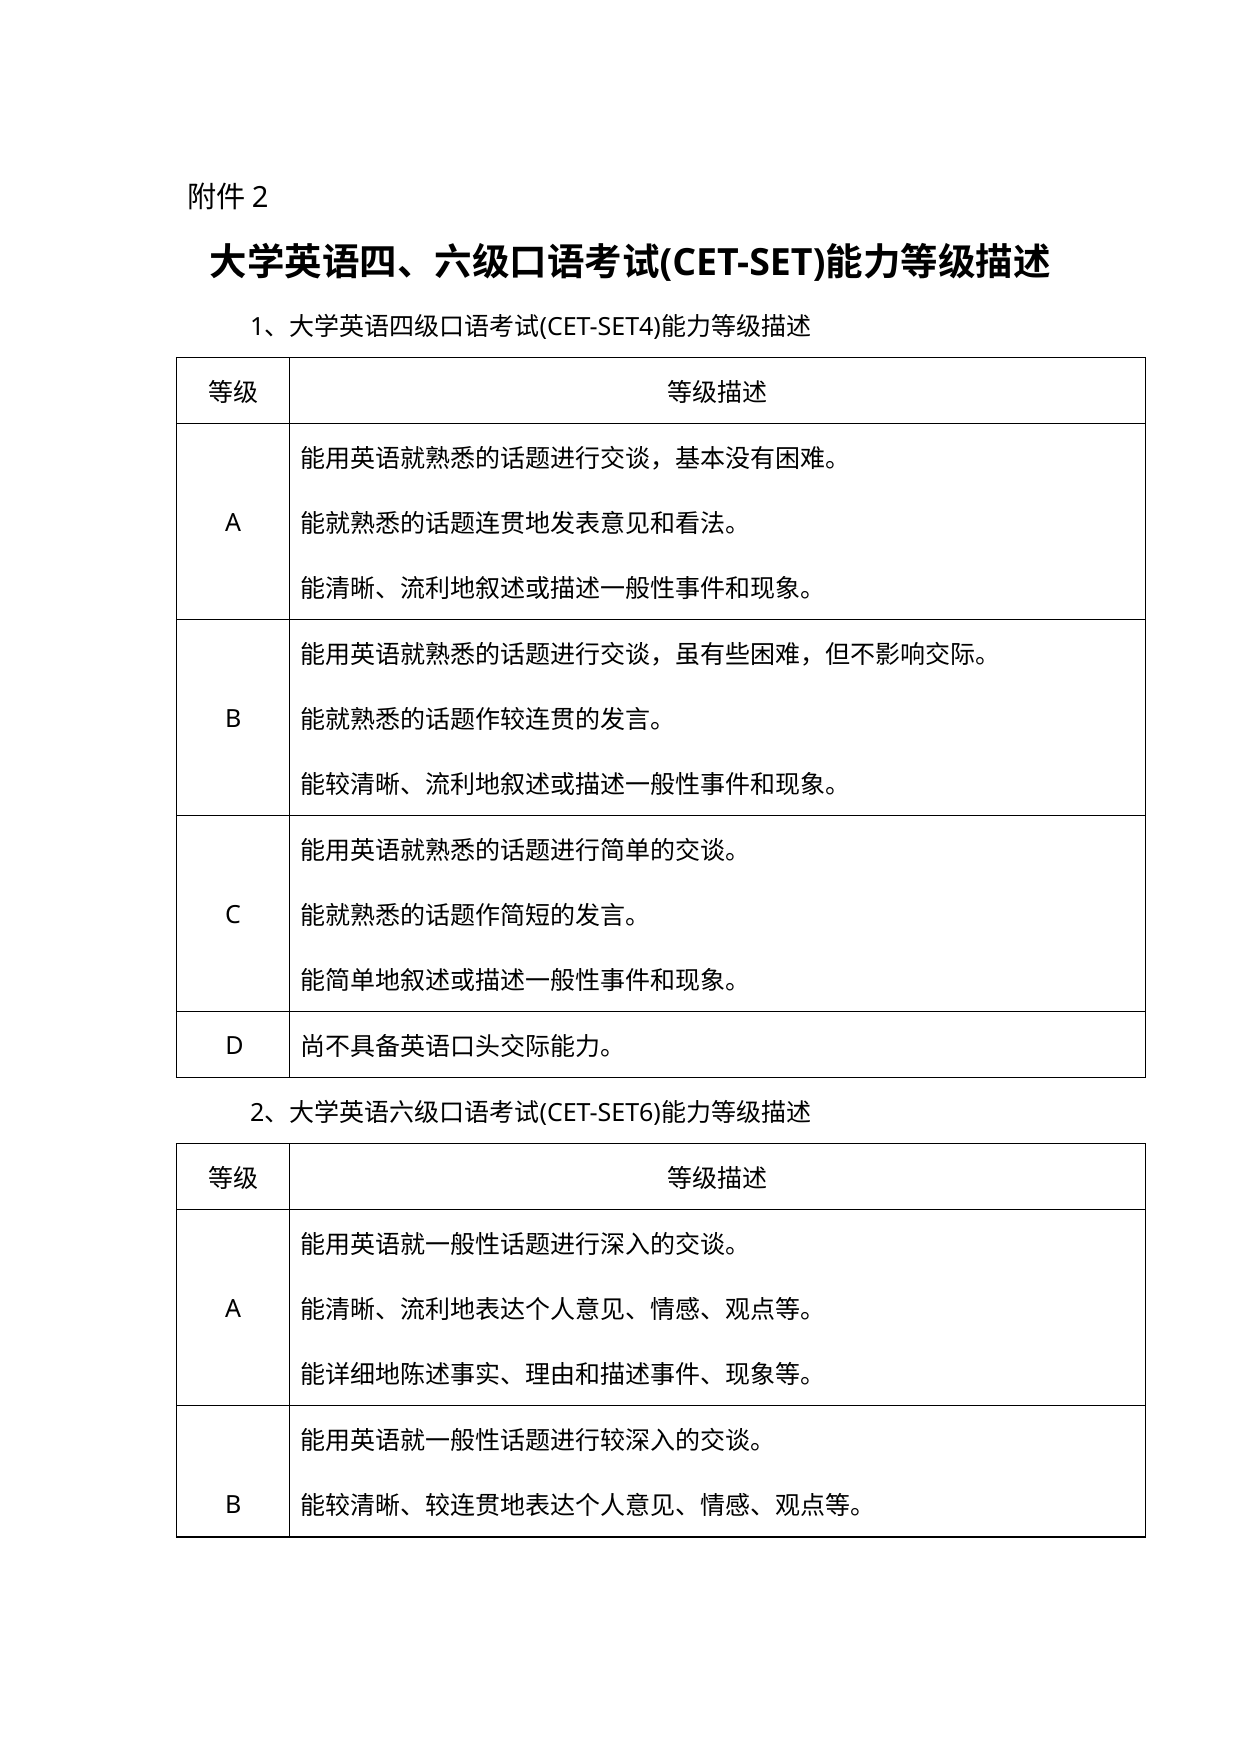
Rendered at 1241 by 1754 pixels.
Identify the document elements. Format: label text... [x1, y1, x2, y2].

table_cell 能用英语就熟悉的话题进行简单的交谈。 能就熟悉的话题作简短的发言。 能简单地叙述或描述一般性事件和现象。 [290, 816, 1145, 1011]
table_cell B [177, 620, 289, 815]
text 2、大学英语六级口语考试(CET-SET6)能力等级描述 [187, 1078, 1053, 1143]
table_header 等级 [177, 1144, 289, 1209]
text 1、大学英语四级口语考试(CET-SET4)能力等级描述 [187, 292, 1053, 357]
table_cell D [177, 1012, 289, 1077]
table_cell 能用英语就一般性话题进行深入的交谈。 能清晰、流利地表达个人意见、情感、观点等。 能详细地陈述事实、理由和描述事件、现象等。 [290, 1210, 1145, 1405]
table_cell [290, 1406, 1145, 1536]
text 大学英语四、六级口语考试(CET-SET)能力等级描述 [187, 227, 1053, 292]
table_header 等级 [177, 358, 289, 423]
table_cell 能用英语就熟悉的话题进行交谈，基本没有困难。 能就熟悉的话题连贯地发表意见和看法。 能清晰、流利地叙述或描述一般性事件和现象。 [290, 424, 1145, 619]
table_cell A [177, 1210, 289, 1405]
table_header 等级描述 [290, 1144, 1145, 1209]
table_header 等级描述 [290, 358, 1145, 423]
table_cell B [177, 1406, 289, 1536]
table_cell C [177, 816, 289, 1011]
table_cell 能用英语就熟悉的话题进行交谈，虽有些困难，但不影响交际。 能就熟悉的话题作较连贯的发言。 能较清晰、流利地叙述或描述一般性事件和现象。 [290, 620, 1145, 815]
table_cell A [177, 424, 289, 619]
text 附件2 [187, 162, 1053, 227]
table_cell 尚不具备英语口头交际能力。 [290, 1012, 1145, 1077]
